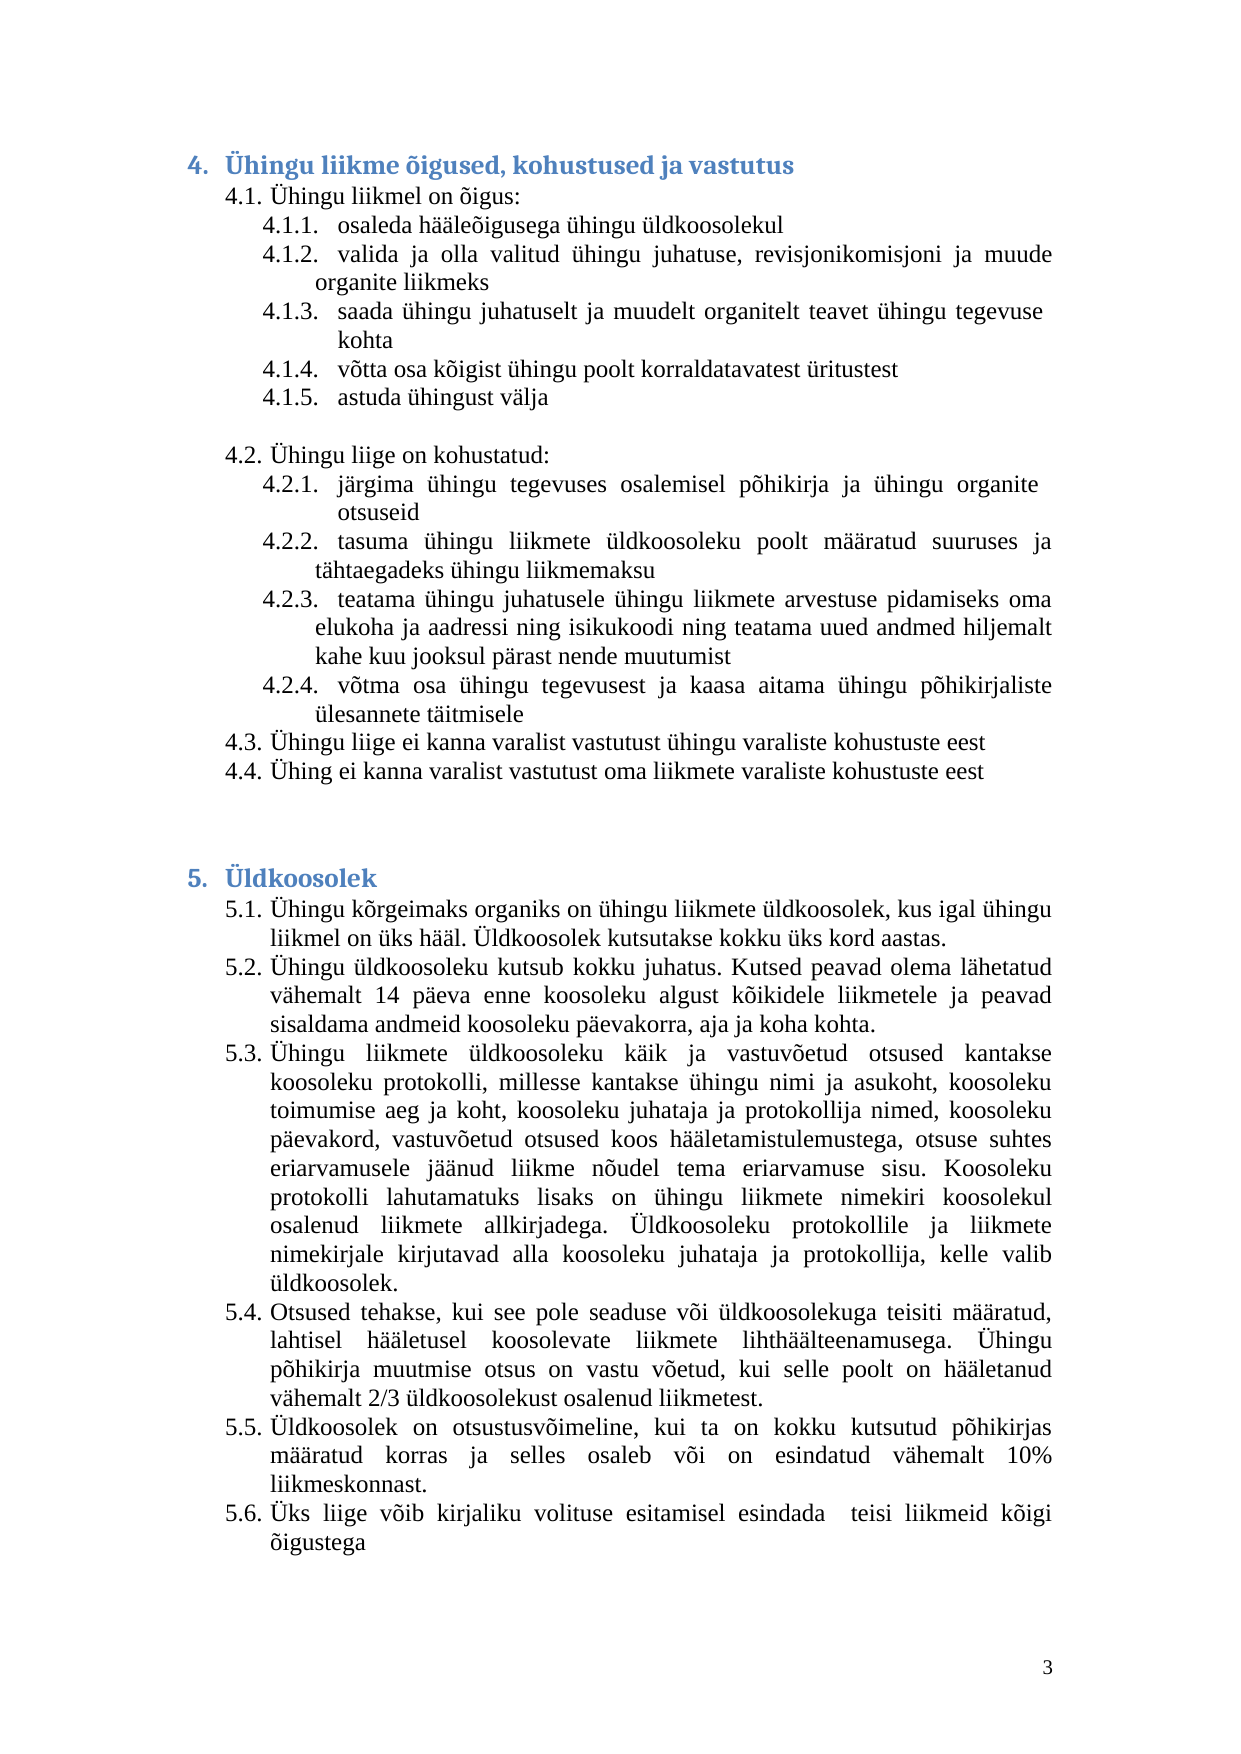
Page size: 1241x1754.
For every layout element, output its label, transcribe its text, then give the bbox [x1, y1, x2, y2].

list võtta osa kõigist ühingu poolt korraldatavatest üritustest [262, 354, 1053, 382]
list järgima ühingu tegevuses osalemisel põhikirja ja ühingu organite otsuseid [262, 469, 1053, 526]
list Üks liige võib kirjaliku volituse esitamisel esindada teisi liikmeid kõigi õigustega [225, 1498, 1053, 1556]
list saada ühingu juhatuselt ja muudelt organitelt teavet ühingu tegevuse kohta [262, 296, 1053, 354]
list valida ja olla valitud ühingu juhatuse, revisjonikomisjoni ja muude organite liikmeks [262, 239, 1053, 296]
list osaleda hääleõigusega ühingu üldkoosolekul [262, 210, 1053, 239]
list astuda ühingust välja [262, 382, 1053, 411]
subtitle Ühingu liikme õigused, kohustused ja vastutus [187, 150, 1053, 181]
list Ühing ei kanna varalist vastutust oma liikmete varaliste kohustuste eest [225, 756, 1053, 785]
list tasuma ühingu liikmete üldkoosoleku poolt määratud suuruses ja tähtaegadeks ühingu liikmemaksu [262, 526, 1053, 584]
list teatama ühingu juhatusele ühingu liikmete arvestuse pidamiseks oma elukoha ja aadressi ning isikukoodi ning teatama uued andmed hiljemalt kahe kuu jooksul pärast nende muutumist [262, 584, 1053, 670]
list Üldkoosolek on otsustusvõimeline, kui ta on kokku kutsutud põhikirjas määratud korras ja selles osaleb või on esindatud vähemalt 10% liikmeskonnast. [225, 1412, 1053, 1498]
list Ühingu liige on kohustatud: [225, 440, 1053, 469]
list Otsused tehakse, kui see pole seaduse või üldkoosolekuga teisiti määratud, lahtisel hääletusel koosolevate liikmete lihthäälteenamusega. Ühingu põhikirja muutmise otsus on vastu võetud, kui selle poolt on hääletanud vähemalt 2/3 üldkoosolekust osalenud liikmetest. [225, 1297, 1053, 1412]
list Ühingu üldkoosoleku kutsub kokku juhatus. Kutsed peavad olema lähetatud vähemalt 14 päeva enne koosoleku algust kõikidele liikmetele ja peavad sisaldama andmeid koosoleku päevakorra, aja ja koha kohta. [225, 952, 1053, 1038]
subtitle Üldkoosolek [187, 863, 1053, 894]
list Ühingu liige ei kanna varalist vastutust ühingu varaliste kohustuste eest [225, 727, 1053, 756]
list Ühingu liikmel on õigus: [225, 181, 1053, 210]
list Ühingu liikmete üldkoosoleku käik ja vastuvõetud otsused kantakse koosoleku protokolli, millesse kantakse ühingu nimi ja asukoht, koosoleku toimumise aeg ja koht, koosoleku juhataja ja protokollija nimed, koosoleku päevakord, vastuvõetud otsused koos hääletamistulemustega, otsuse suhtes eriarvamusele jäänud liikme nõudel tema eriarvamuse sisu. Koosoleku protokolli lahutamatuks lisaks on ühingu liikmete nimekiri koosolekul osalenud liikmete allkirjadega. Üldkoosoleku protokollile ja liikmete nimekirjale kirjutavad alla koosoleku juhataja ja protokollija, kelle valib üldkoosolek. [225, 1038, 1053, 1297]
list võtma osa ühingu tegevusest ja kaasa aitama ühingu põhikirjaliste ülesannete täitmisele [262, 670, 1053, 727]
list Ühingu kõrgeimaks organiks on ühingu liikmete üldkoosolek, kus igal ühingu liikmel on üks hääl. Üldkoosolek kutsutakse kokku üks kord aastas. [225, 894, 1053, 952]
